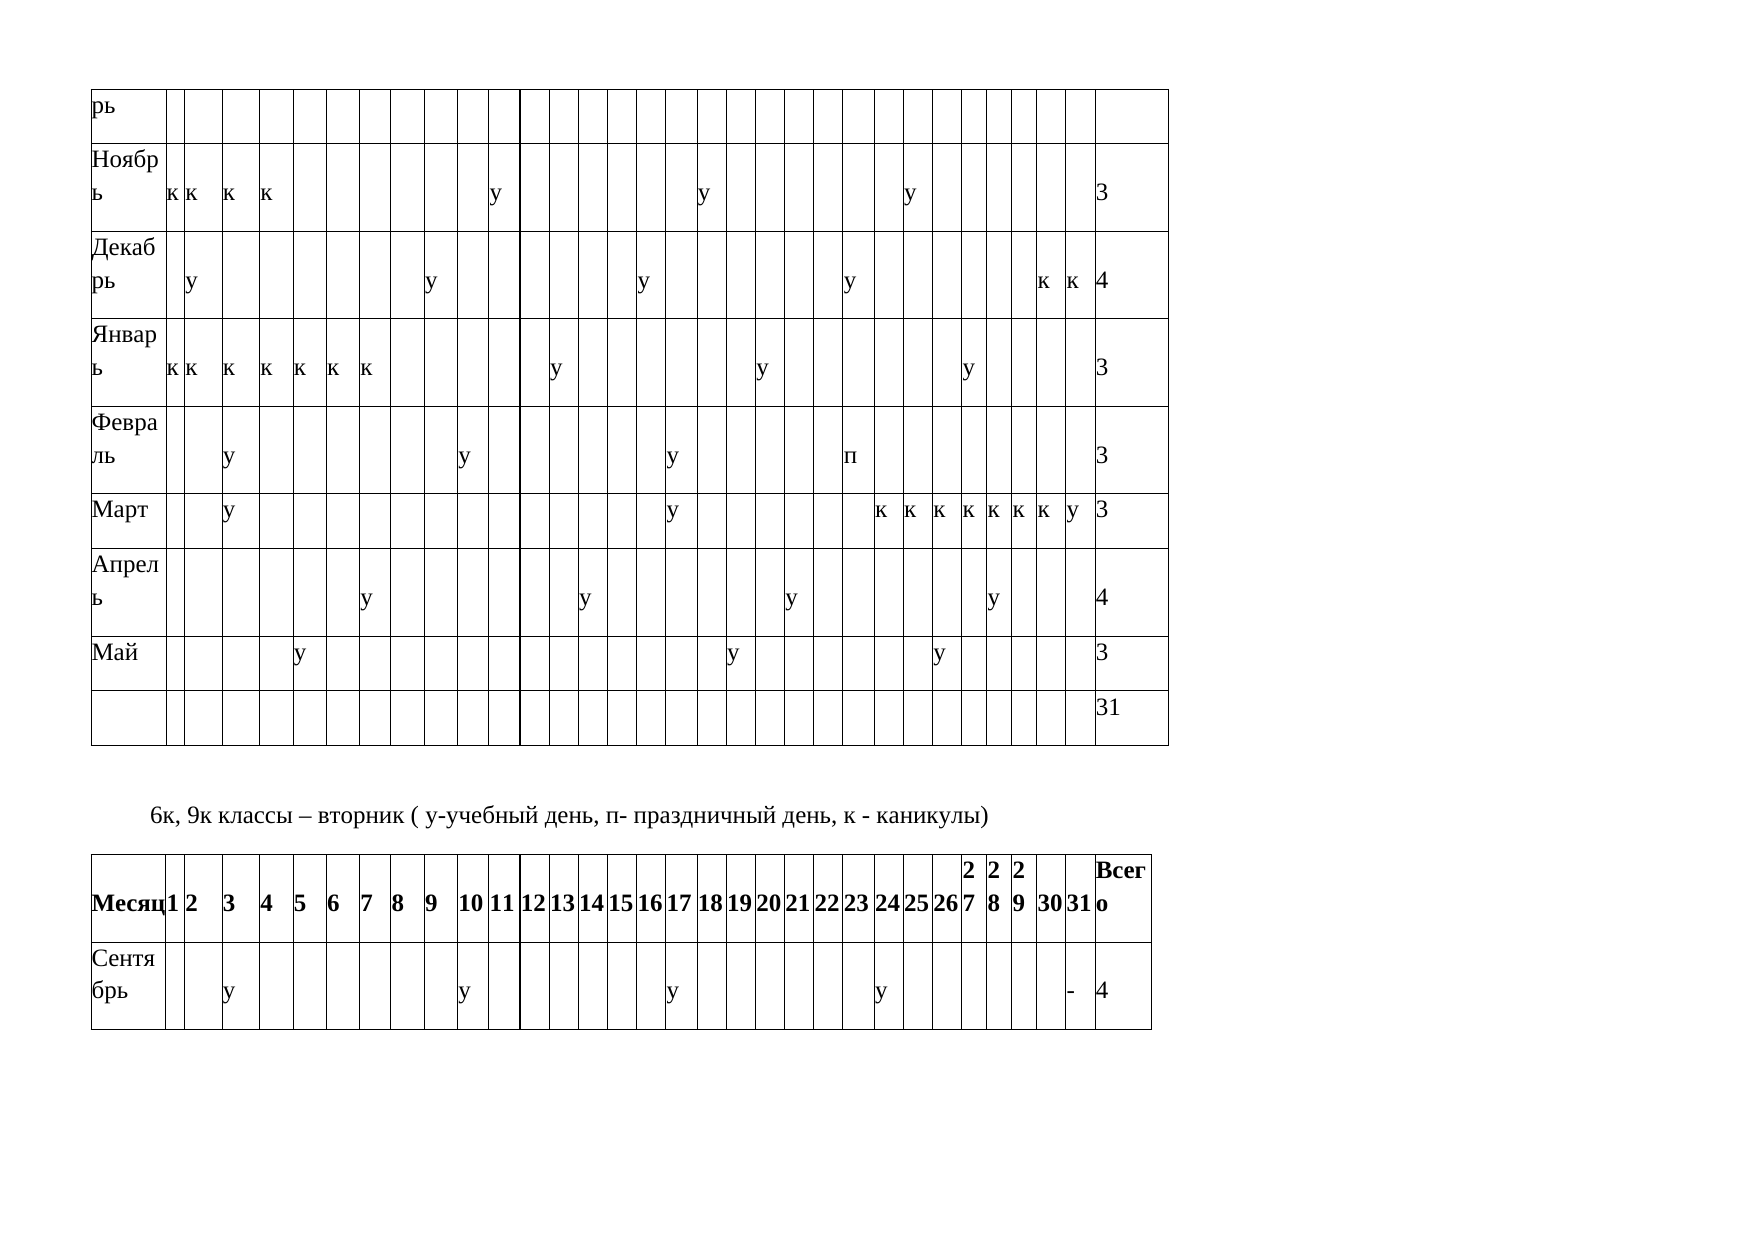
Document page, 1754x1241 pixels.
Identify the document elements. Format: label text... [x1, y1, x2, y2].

table_cell [843, 691, 874, 745]
table_cell [904, 549, 932, 636]
table_cell к [327, 319, 359, 406]
table_header 15 [608, 855, 636, 942]
table_cell [260, 691, 293, 745]
table_cell п [843, 407, 874, 493]
table_cell 4 [1096, 943, 1151, 1029]
table_cell [327, 637, 359, 690]
table_cell [727, 319, 755, 406]
table_cell к [185, 144, 222, 231]
table_cell [550, 691, 578, 745]
table_cell [294, 232, 326, 318]
table_cell [962, 691, 986, 745]
table_cell [550, 232, 578, 318]
table_cell [425, 494, 457, 548]
table_cell [1012, 407, 1036, 493]
table_cell [875, 549, 903, 636]
table_cell [637, 407, 665, 493]
table_cell [489, 549, 519, 636]
table_header Месяц [92, 855, 165, 942]
table_cell у [962, 319, 986, 406]
table_cell у [579, 549, 607, 636]
table_cell [843, 144, 874, 231]
table_cell [933, 943, 961, 1029]
table_cell 3 [1096, 494, 1168, 548]
table_cell [521, 144, 549, 231]
table_cell [391, 494, 424, 548]
table_cell [1037, 407, 1065, 493]
table_cell к [875, 494, 903, 548]
table_cell [962, 407, 986, 493]
table_cell Октябрь [92, 90, 166, 143]
table_cell у [294, 637, 326, 690]
table_cell [904, 407, 932, 493]
table_header 29 [1012, 855, 1036, 942]
table_cell [785, 943, 813, 1029]
table_cell у [185, 232, 222, 318]
table_cell [167, 232, 184, 318]
table_cell [260, 549, 293, 636]
table_cell [327, 232, 359, 318]
table_cell [637, 494, 665, 548]
table_cell [223, 90, 259, 143]
table_cell [360, 637, 390, 690]
table_header 21 [785, 855, 813, 942]
table_cell [327, 691, 359, 745]
table_cell [637, 90, 665, 143]
table_cell [521, 943, 549, 1029]
table_cell [294, 943, 326, 1029]
table_cell [1037, 144, 1065, 231]
table_header 8 [391, 855, 424, 942]
table_cell [521, 232, 549, 318]
table_cell 3 [1096, 144, 1168, 231]
table_cell [550, 943, 578, 1029]
table_cell [458, 232, 488, 318]
table_cell [294, 144, 326, 231]
table_cell [814, 144, 842, 231]
table_cell [785, 144, 813, 231]
table_cell [185, 407, 222, 493]
table_header Всего [1096, 855, 1151, 942]
table_cell [425, 943, 457, 1029]
table_header 2 [185, 855, 222, 942]
table_cell [579, 691, 607, 745]
table_cell [666, 691, 697, 745]
table_cell [167, 691, 184, 745]
table_cell 31 [1096, 691, 1168, 745]
table_cell [360, 232, 390, 318]
table_cell [814, 319, 842, 406]
table_cell [814, 691, 842, 745]
table_cell [698, 637, 726, 690]
table_cell к [1037, 90, 1065, 143]
table_cell [425, 691, 457, 745]
table_cell [185, 691, 222, 745]
table_cell к [185, 319, 222, 406]
table_cell [167, 637, 184, 690]
table_cell [223, 549, 259, 636]
table_cell [608, 90, 636, 143]
table_cell [360, 494, 390, 548]
table_cell [637, 943, 665, 1029]
table_header 16 [637, 855, 665, 942]
table_cell [756, 232, 784, 318]
table_header 23 [843, 855, 874, 942]
table_cell [875, 319, 903, 406]
table_cell к [1037, 494, 1065, 548]
table_cell [785, 494, 813, 548]
table_cell [756, 144, 784, 231]
table_header 31 [1066, 855, 1095, 942]
table_cell [391, 943, 424, 1029]
table_cell [391, 691, 424, 745]
table_cell [327, 549, 359, 636]
table_header 28 [987, 855, 1011, 942]
table_cell [185, 90, 222, 143]
table_cell [933, 90, 961, 143]
table_cell [1066, 144, 1095, 231]
table_cell к [260, 144, 293, 231]
table_cell [933, 232, 961, 318]
table_cell у [987, 549, 1011, 636]
table_cell [167, 407, 184, 493]
table_cell 4 [1096, 549, 1168, 636]
table_cell у [785, 90, 813, 143]
table_header 24 [875, 855, 903, 942]
table_cell к [962, 494, 986, 548]
table_cell [843, 319, 874, 406]
table_cell [327, 407, 359, 493]
table_cell [814, 90, 842, 143]
table_cell [260, 90, 293, 143]
table_cell [904, 232, 932, 318]
table_cell [875, 144, 903, 231]
table_cell [260, 494, 293, 548]
table_cell [185, 494, 222, 548]
table_cell [727, 407, 755, 493]
table_cell [727, 494, 755, 548]
table_cell у [933, 637, 961, 690]
table_cell у [904, 144, 932, 231]
table_cell к [1037, 232, 1065, 318]
table_cell к [1066, 232, 1095, 318]
table_cell [608, 407, 636, 493]
table_cell [521, 691, 549, 745]
table_cell [579, 637, 607, 690]
table_cell [458, 144, 488, 231]
table_cell к [223, 319, 259, 406]
table_cell [425, 637, 457, 690]
table_cell [579, 407, 607, 493]
table_cell [987, 637, 1011, 690]
table_cell [666, 549, 697, 636]
table_cell [391, 407, 424, 493]
table_cell [987, 943, 1011, 1029]
table_cell [1066, 549, 1095, 636]
table_header 27 [962, 855, 986, 942]
text 6к, 9к классы – вторник ( у-учебный день, п- праздничный день, к - каникулы) [150, 800, 1604, 829]
table_cell [360, 407, 390, 493]
table_cell [814, 494, 842, 548]
table_cell [962, 943, 986, 1029]
table_cell [550, 494, 578, 548]
table_header 19 [727, 855, 755, 942]
table_cell Январь [92, 319, 166, 406]
table_cell [785, 319, 813, 406]
table_cell [550, 144, 578, 231]
table_cell [223, 637, 259, 690]
table_cell [489, 637, 519, 690]
table_cell [875, 637, 903, 690]
table_cell [1012, 691, 1036, 745]
table_cell [843, 494, 874, 548]
table_cell [425, 549, 457, 636]
table_header 20 [756, 855, 784, 942]
table_header 25 [904, 855, 932, 942]
table_cell [987, 144, 1011, 231]
table_cell у [727, 637, 755, 690]
table_cell к [167, 319, 184, 406]
table_cell у [223, 407, 259, 493]
table_cell [579, 232, 607, 318]
table_cell [843, 90, 874, 143]
table_cell [933, 691, 961, 745]
table_cell [987, 319, 1011, 406]
table_cell у [223, 494, 259, 548]
table_cell Февраль [92, 407, 166, 493]
table_header 5 [294, 855, 326, 942]
table_cell [698, 407, 726, 493]
table_cell [814, 549, 842, 636]
table_cell [260, 407, 293, 493]
table_cell [223, 232, 259, 318]
table_cell [391, 144, 424, 231]
table_cell [666, 637, 697, 690]
table_cell [814, 232, 842, 318]
table_cell [698, 90, 726, 143]
table_cell [756, 494, 784, 548]
table_cell [223, 691, 259, 745]
table_cell [521, 319, 549, 406]
table_cell [666, 232, 697, 318]
table_cell [814, 637, 842, 690]
table_cell к [1012, 90, 1036, 143]
table_cell [756, 637, 784, 690]
table_cell [458, 549, 488, 636]
table_cell [814, 943, 842, 1029]
table_cell [698, 494, 726, 548]
table_cell [579, 319, 607, 406]
table_header 11 [489, 855, 519, 942]
table_cell [637, 319, 665, 406]
table_cell - [1066, 943, 1095, 1029]
table_cell к [260, 319, 293, 406]
table_cell у [458, 943, 488, 1029]
table_cell [843, 943, 874, 1029]
table_cell у [223, 943, 259, 1029]
table_header 13 [550, 855, 578, 942]
table_cell у [579, 90, 607, 143]
table_cell [608, 232, 636, 318]
table_cell [391, 549, 424, 636]
table_cell [962, 90, 986, 143]
table_cell [185, 943, 222, 1029]
table_cell у [360, 90, 390, 143]
table_cell [425, 319, 457, 406]
table_cell [666, 319, 697, 406]
table_header 14 [579, 855, 607, 942]
table_cell у [550, 319, 578, 406]
table_cell [550, 549, 578, 636]
table_header 30 [1037, 855, 1065, 942]
table_cell [579, 494, 607, 548]
table_cell [327, 943, 359, 1029]
table_cell [608, 144, 636, 231]
table_cell [1037, 549, 1065, 636]
table_cell к [933, 494, 961, 548]
table_cell у [666, 407, 697, 493]
table_cell [727, 232, 755, 318]
table_cell [92, 691, 166, 745]
table_cell [727, 691, 755, 745]
table_cell [843, 549, 874, 636]
table_cell к [1012, 494, 1036, 548]
table_cell [843, 637, 874, 690]
table_cell [1037, 691, 1065, 745]
table_cell [360, 691, 390, 745]
table_cell [1012, 232, 1036, 318]
table_cell [489, 943, 519, 1029]
table_cell [1066, 319, 1095, 406]
table_cell к [987, 494, 1011, 548]
table_cell [260, 232, 293, 318]
table_cell [814, 407, 842, 493]
table_cell [608, 637, 636, 690]
table_cell [167, 494, 184, 548]
table_cell [489, 494, 519, 548]
table_cell [521, 90, 549, 143]
table_cell [167, 549, 184, 636]
table_cell [360, 943, 390, 1029]
table_cell Апрель [92, 549, 166, 636]
table_cell [962, 144, 986, 231]
table_cell у [425, 232, 457, 318]
table_cell [933, 407, 961, 493]
table_cell [608, 691, 636, 745]
table_cell [1066, 407, 1095, 493]
table_cell у [875, 943, 903, 1029]
table_cell [666, 144, 697, 231]
table_cell [875, 232, 903, 318]
table_cell у [489, 144, 519, 231]
table_cell [727, 144, 755, 231]
table_cell [875, 407, 903, 493]
table_cell [1012, 943, 1036, 1029]
table_cell 4 [1096, 232, 1168, 318]
table_cell к [167, 144, 184, 231]
table_cell [608, 549, 636, 636]
table_cell [756, 549, 784, 636]
table_cell [1037, 319, 1065, 406]
table_cell [904, 319, 932, 406]
table_cell [933, 319, 961, 406]
table_cell [579, 943, 607, 1029]
table_cell [550, 90, 578, 143]
table_cell [294, 691, 326, 745]
table_cell 3 [1096, 319, 1168, 406]
table_cell [550, 637, 578, 690]
table_cell [756, 90, 784, 143]
table_cell 3 [1096, 407, 1168, 493]
table_cell у [666, 494, 697, 548]
table_cell [875, 90, 903, 143]
table_cell [1066, 691, 1095, 745]
table_cell [962, 637, 986, 690]
table_cell Март [92, 494, 166, 548]
table_cell [933, 549, 961, 636]
table_cell [489, 691, 519, 745]
table_cell [489, 319, 519, 406]
table_cell у [360, 549, 390, 636]
table_cell к [1066, 90, 1095, 143]
table_cell у [458, 407, 488, 493]
table_cell [962, 549, 986, 636]
table_cell [1012, 144, 1036, 231]
table_cell [987, 691, 1011, 745]
table_cell [698, 691, 726, 745]
table_cell [756, 943, 784, 1029]
table_cell 3 [1096, 637, 1168, 690]
table_header 1 [166, 855, 184, 942]
table_cell [294, 90, 326, 143]
table_cell [1012, 637, 1036, 690]
table_cell [294, 549, 326, 636]
table_cell [904, 691, 932, 745]
table_header 9 [425, 855, 457, 942]
table_cell у [843, 232, 874, 318]
table_cell Декабрь [92, 232, 166, 318]
table_cell у [756, 319, 784, 406]
table_cell у [1066, 494, 1095, 548]
table_cell [637, 144, 665, 231]
table_header 17 [666, 855, 697, 942]
table_cell [727, 943, 755, 1029]
table_cell [260, 637, 293, 690]
table_cell [521, 637, 549, 690]
table_cell [1012, 319, 1036, 406]
table_cell у [785, 549, 813, 636]
table_header 10 [458, 855, 488, 942]
table_cell у [637, 232, 665, 318]
table_cell [458, 494, 488, 548]
table_cell [608, 319, 636, 406]
table_cell [785, 407, 813, 493]
table_cell [489, 90, 519, 143]
table_cell [987, 407, 1011, 493]
table_cell [904, 637, 932, 690]
table_cell [637, 691, 665, 745]
table_cell у [666, 943, 697, 1029]
table_cell [698, 943, 726, 1029]
table_header 18 [698, 855, 726, 942]
table_cell Ноябрь [92, 144, 166, 231]
table_cell [185, 637, 222, 690]
table_cell [987, 232, 1011, 318]
table_cell [904, 943, 932, 1029]
table_cell 3 [1096, 90, 1168, 143]
table_cell [1066, 637, 1095, 690]
table_cell [727, 90, 755, 143]
table_cell к [987, 90, 1011, 143]
table_cell [875, 691, 903, 745]
table_cell [327, 90, 359, 143]
table_cell [425, 90, 457, 143]
table_cell [391, 90, 424, 143]
table_cell [458, 90, 488, 143]
table_cell [425, 407, 457, 493]
table_cell [698, 319, 726, 406]
table_cell [637, 549, 665, 636]
table_cell [785, 637, 813, 690]
table_cell [608, 494, 636, 548]
table_cell [1037, 637, 1065, 690]
table_cell [1037, 943, 1065, 1029]
table_cell [608, 943, 636, 1029]
table_cell Сентябрь [92, 943, 165, 1029]
table_header 7 [360, 855, 390, 942]
table_cell [360, 144, 390, 231]
table_header 26 [933, 855, 961, 942]
table_cell [185, 549, 222, 636]
table_header 3 [223, 855, 259, 942]
table_cell [727, 549, 755, 636]
table_cell [785, 691, 813, 745]
table_cell [167, 90, 184, 143]
table_cell [458, 691, 488, 745]
table_cell к [904, 494, 932, 548]
table_cell [637, 637, 665, 690]
table_cell [458, 637, 488, 690]
table_cell [489, 232, 519, 318]
table_cell [294, 407, 326, 493]
table_cell у [698, 144, 726, 231]
table_cell к [360, 319, 390, 406]
table_cell [666, 90, 697, 143]
table_cell [756, 407, 784, 493]
table_cell [391, 232, 424, 318]
table_cell [521, 549, 549, 636]
table_cell [521, 407, 549, 493]
table_cell Май [92, 637, 166, 690]
table_cell к [223, 144, 259, 231]
table_header 4 [260, 855, 293, 942]
table_cell к [294, 319, 326, 406]
table_cell [904, 90, 932, 143]
table_cell [425, 144, 457, 231]
table_cell [962, 232, 986, 318]
table_cell [698, 232, 726, 318]
table_cell [933, 144, 961, 231]
table_cell [166, 943, 184, 1029]
table_cell [260, 943, 293, 1029]
table_header 12 [521, 855, 549, 942]
table_cell [391, 319, 424, 406]
table_cell [1012, 549, 1036, 636]
table_cell [489, 407, 519, 493]
table_cell [698, 549, 726, 636]
table_cell [521, 494, 549, 548]
table_cell [579, 144, 607, 231]
table_cell [550, 407, 578, 493]
table_cell [785, 232, 813, 318]
table_cell [458, 319, 488, 406]
table_header 6 [327, 855, 359, 942]
table_cell [327, 494, 359, 548]
table_cell [327, 144, 359, 231]
table_cell [294, 494, 326, 548]
table_header 22 [814, 855, 842, 942]
table_cell [391, 637, 424, 690]
table_cell [756, 691, 784, 745]
